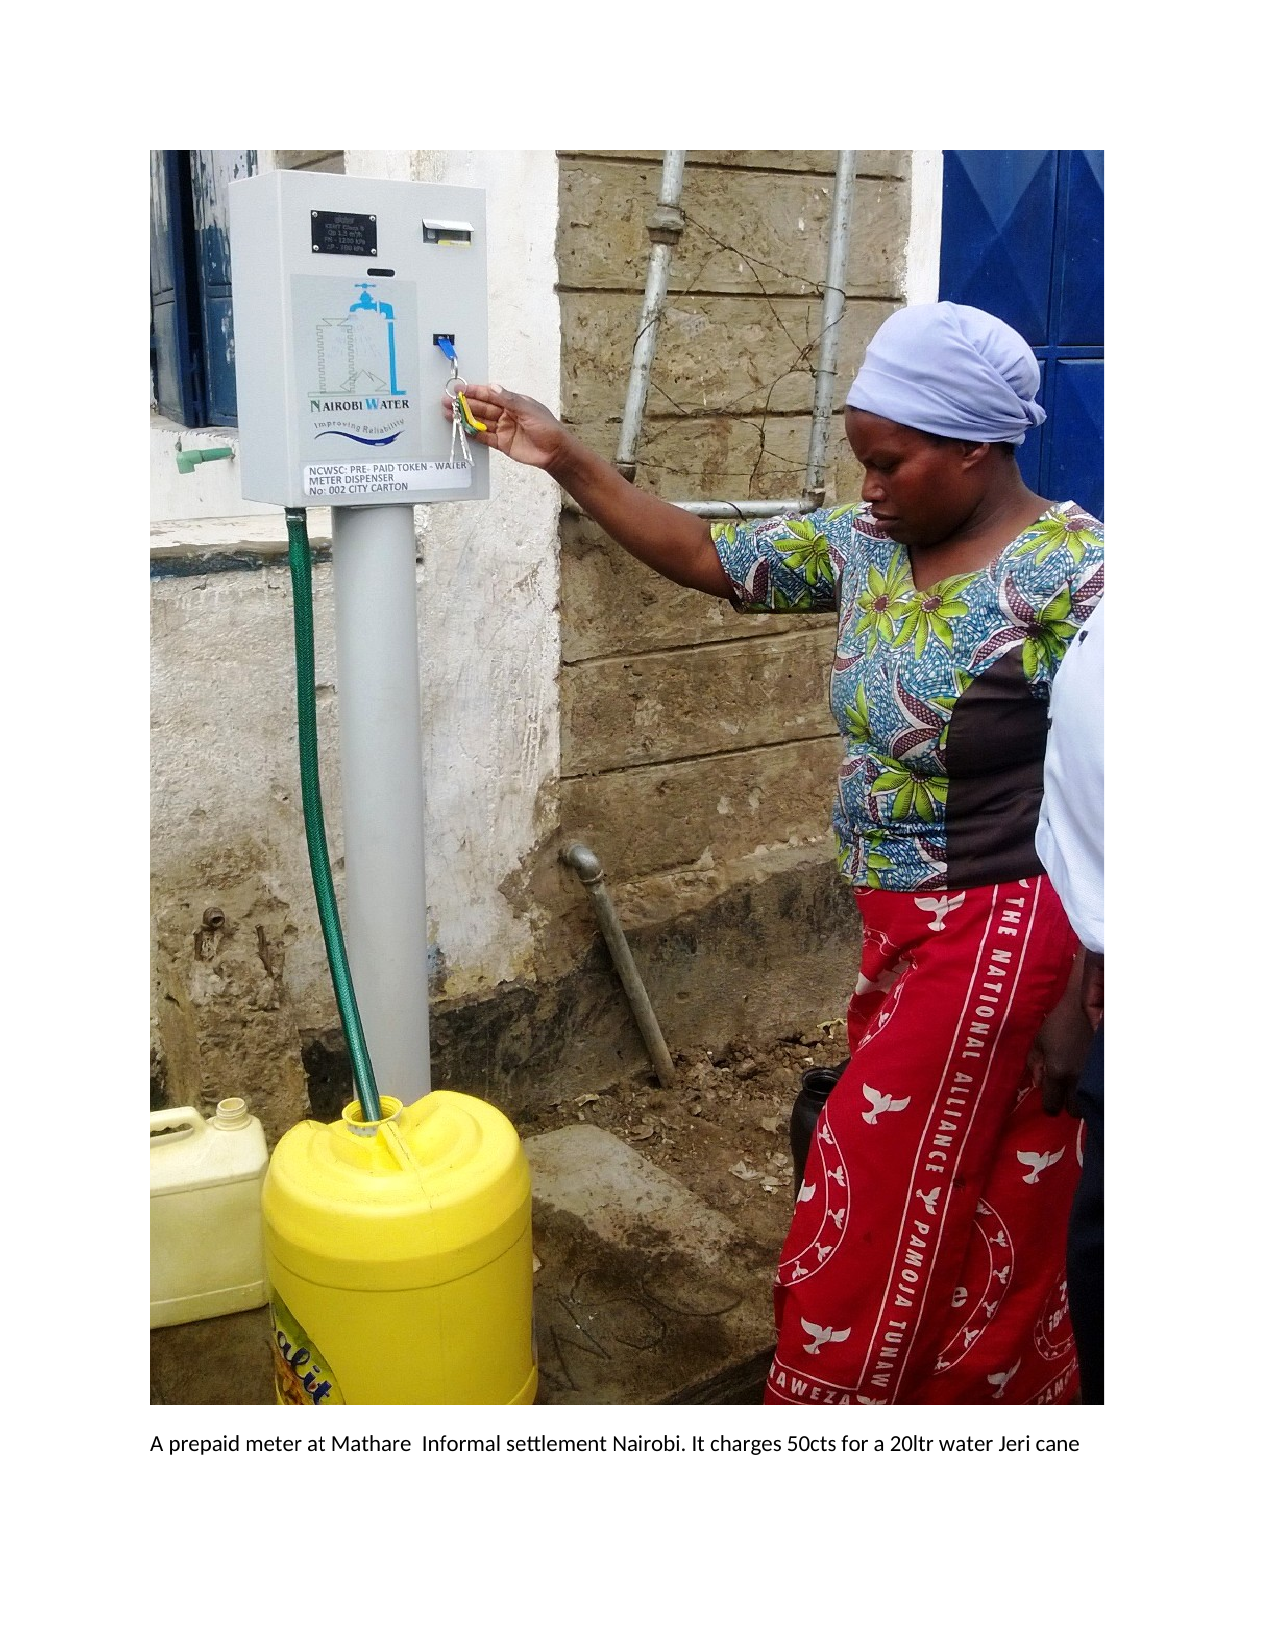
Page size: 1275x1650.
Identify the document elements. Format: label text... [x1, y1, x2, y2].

picture [150, 150, 1105, 1405]
text A prepaid meter at Mathare Informal settlement Nairobi. It charges 50cts for a 20ltr water Jeri cane [150, 1429, 1125, 1458]
